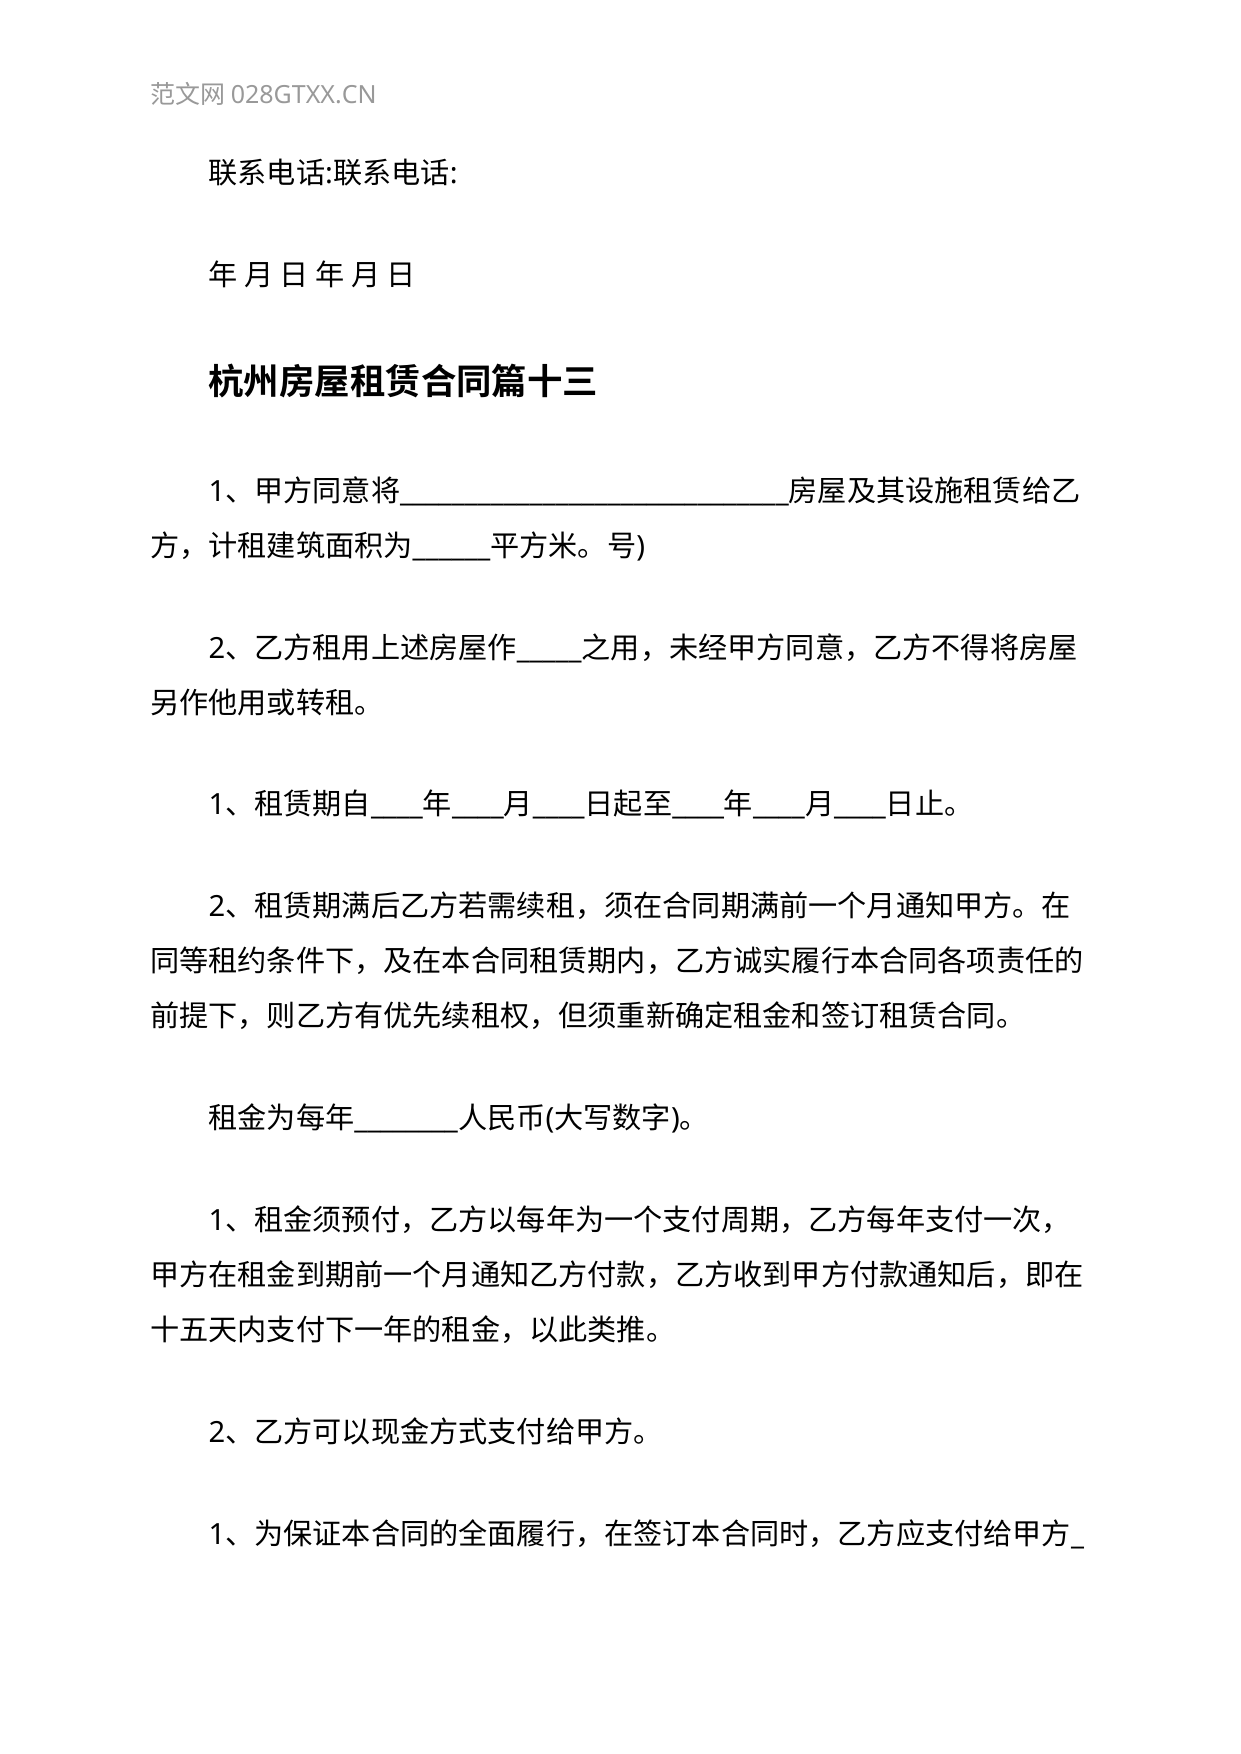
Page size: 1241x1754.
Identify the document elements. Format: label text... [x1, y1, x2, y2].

text 1、租赁期自____年____月____日起至____年____月____日止。 [150, 781, 1090, 823]
text 1、甲方同意将______________________________房屋及其设施租赁给乙方，计租建筑面积为______平方米。号) [150, 467, 1090, 564]
text 2、租赁期满后乙方若需续租，须在合同期满前一个月通知甲方。在同等租约条件下，及在本合同租赁期内，乙方诚实履行本合同各项责任的前提下，则乙方有优先续租权，但须重新确定租金和签订租赁合同。 [150, 883, 1090, 1035]
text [150, 1510, 1090, 1553]
text 租金为每年________人民币(大写数字)。 [150, 1094, 1090, 1137]
text 年 月 日 年 月 日 [150, 252, 1090, 294]
text 2、乙方租用上述房屋作_____之用，未经甲方同意，乙方不得将房屋另作他用或转租。 [150, 624, 1090, 721]
text 1、租金须预付，乙方以每年为一个支付周期，乙方每年支付一次，甲方在租金到期前一个月通知乙方付款，乙方收到甲方付款通知后，即在十五天内支付下一年的租金，以此类推。 [150, 1197, 1090, 1349]
text 联系电话:联系电话: [150, 150, 1090, 192]
text 2、乙方可以现金方式支付给甲方。 [150, 1408, 1090, 1451]
text 杭州房屋租赁合同篇十三 [150, 354, 1090, 405]
